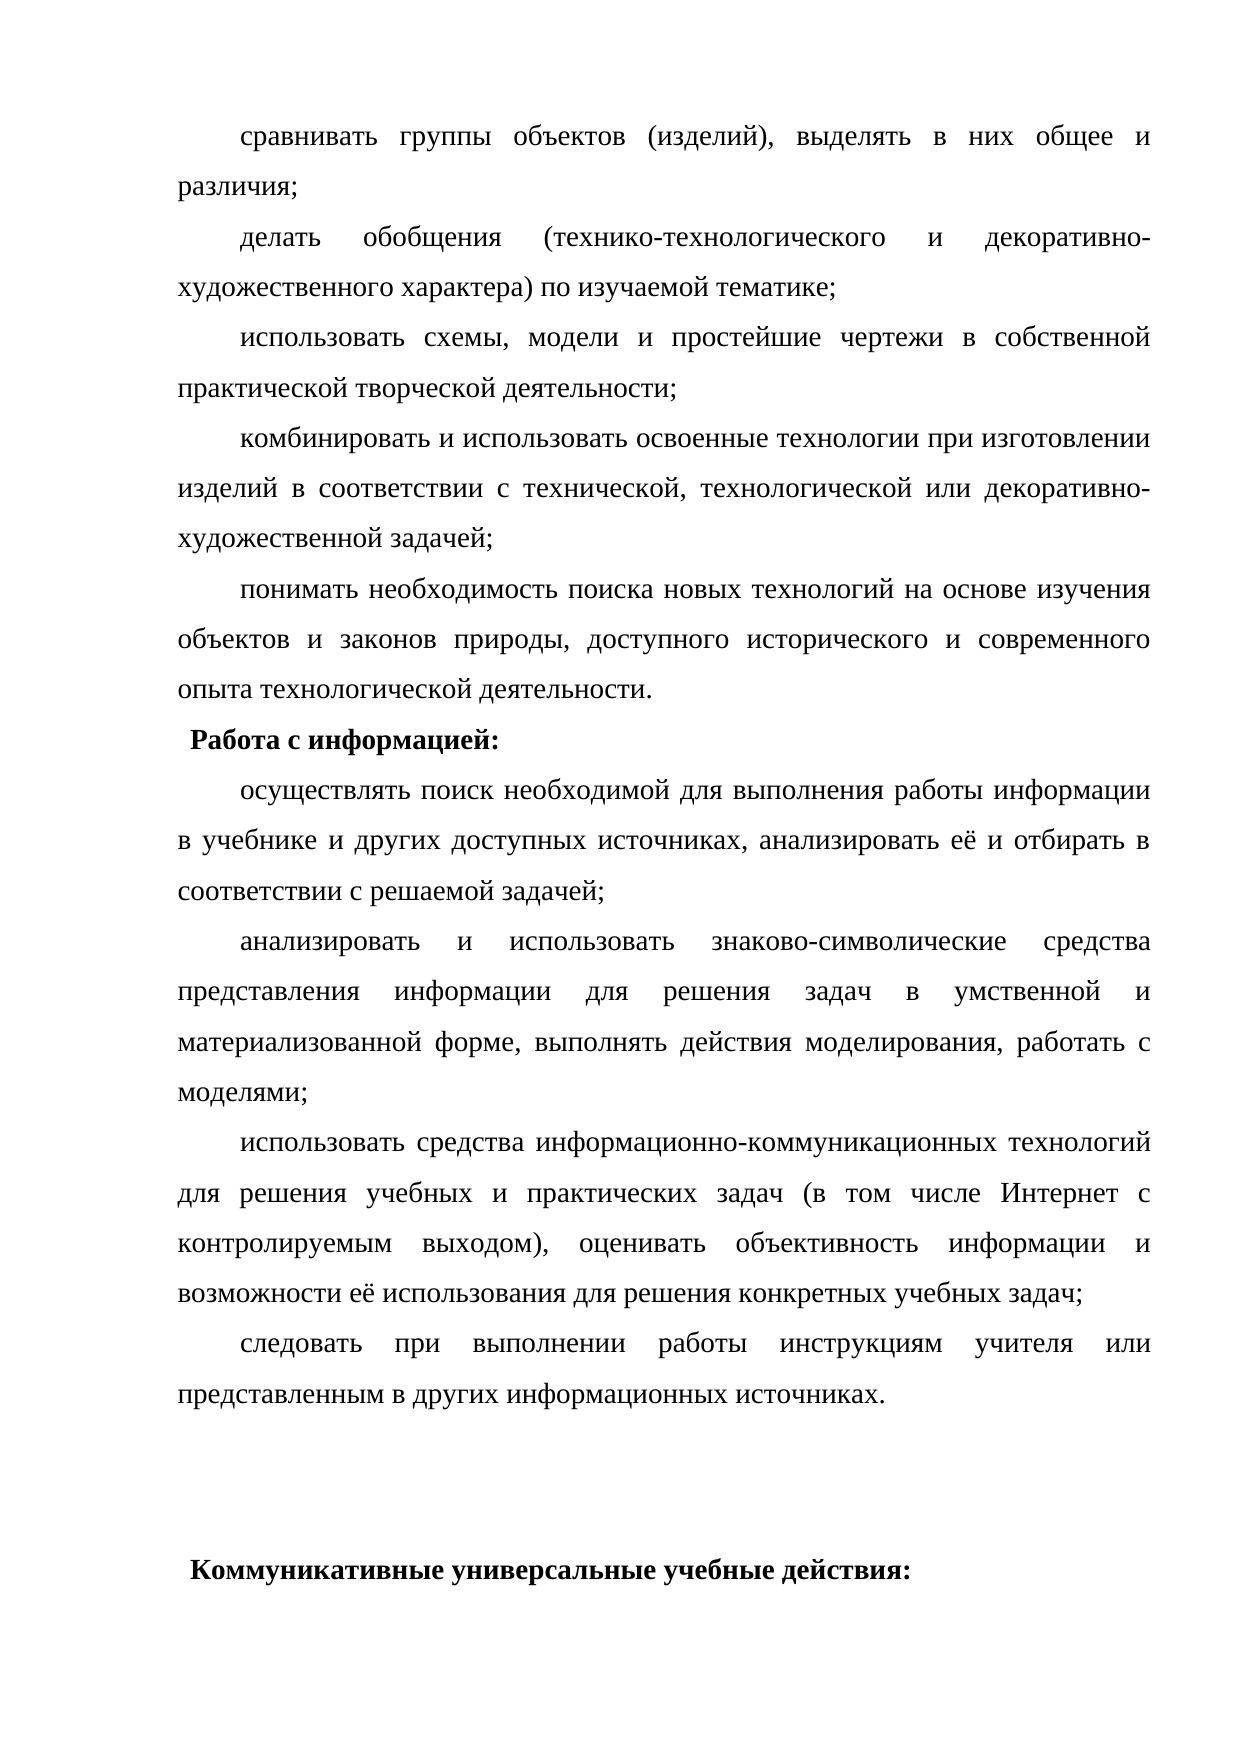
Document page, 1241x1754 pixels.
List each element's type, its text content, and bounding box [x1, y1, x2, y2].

text осуществлять поиск необходимой для выполнения работы информации в учебнике и других доступных источниках, анализировать её и отбирать в соответствии с решаемой задачей; [177, 772, 1152, 906]
text комбинировать и использовать освоенные технологии при изготовлении изделий в соответствии с технической, технологической или декоративно-художественной задачей; [177, 420, 1152, 554]
text Работа с информацией: [190, 722, 1152, 755]
text использовать средства информационно-коммуникационных технологий для решения учебных и практических задач (в том числе Интернет с контролируемым выходом), оценивать объективность информации и возможности её использования для решения конкретных учебных задач; [177, 1124, 1152, 1309]
text сравнивать группы объектов (изделий), выделять в них общее и различия; [177, 118, 1152, 202]
text анализировать и использовать знаково-символические средства представления информации для решения задач в умственной и материализованной форме, выполнять действия моделирования, работать с моделями; [177, 923, 1152, 1108]
text делать обобщения (технико-технологического и декоративно-художественного характера) по изучаемой тематике; [177, 219, 1152, 303]
text понимать необходимость поиска новых технологий на основе изучения объектов и законов природы, доступного исторического и современного опыта технологической деятельности. [177, 571, 1152, 705]
text использовать схемы, модели и простейшие чертежи в собственной практической творческой деятельности; [177, 319, 1152, 403]
text Коммуникативные универсальные учебные действия: [190, 1552, 1152, 1586]
text следовать при выполнении работы инструкциям учителя или представленным в других информационных источниках. [177, 1326, 1152, 1409]
